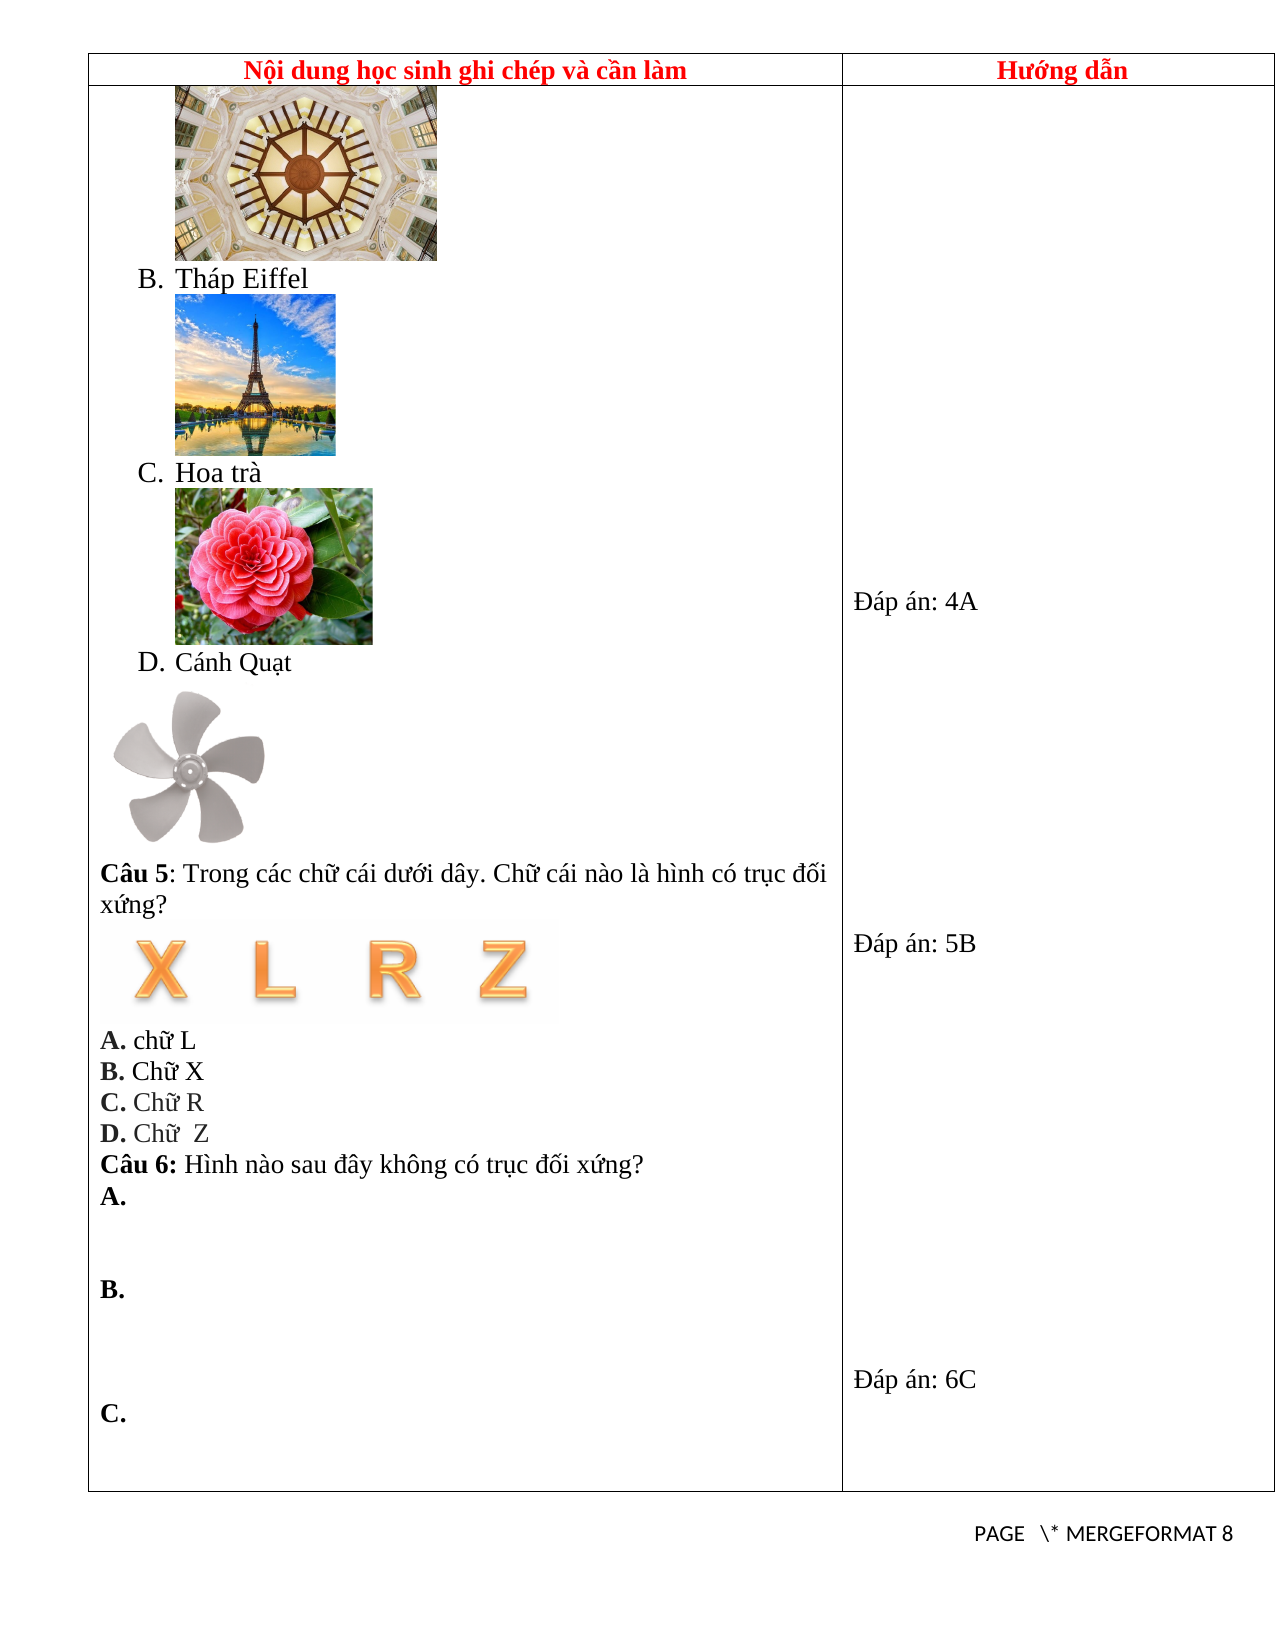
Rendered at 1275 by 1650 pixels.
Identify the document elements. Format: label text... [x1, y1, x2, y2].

table_header Hướng dẫn [843, 54, 1274, 85]
picture [100, 919, 560, 1024]
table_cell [89, 86, 842, 1491]
picture [175, 488, 373, 645]
table_header Nội dung học sinh ghi chép và cần làm [89, 54, 842, 85]
table_cell Đáp án: 1D Đáp án: 2C Đáp án: 3D Đáp án: 4A Đáp án: 5B Đáp án: 6C Đáp án: 7D Đáp án: 8C Đáp án: 9B Đáp án: 10D [843, 86, 1274, 1491]
picture [100, 677, 279, 857]
picture [175, 294, 336, 456]
picture [175, 86, 437, 261]
